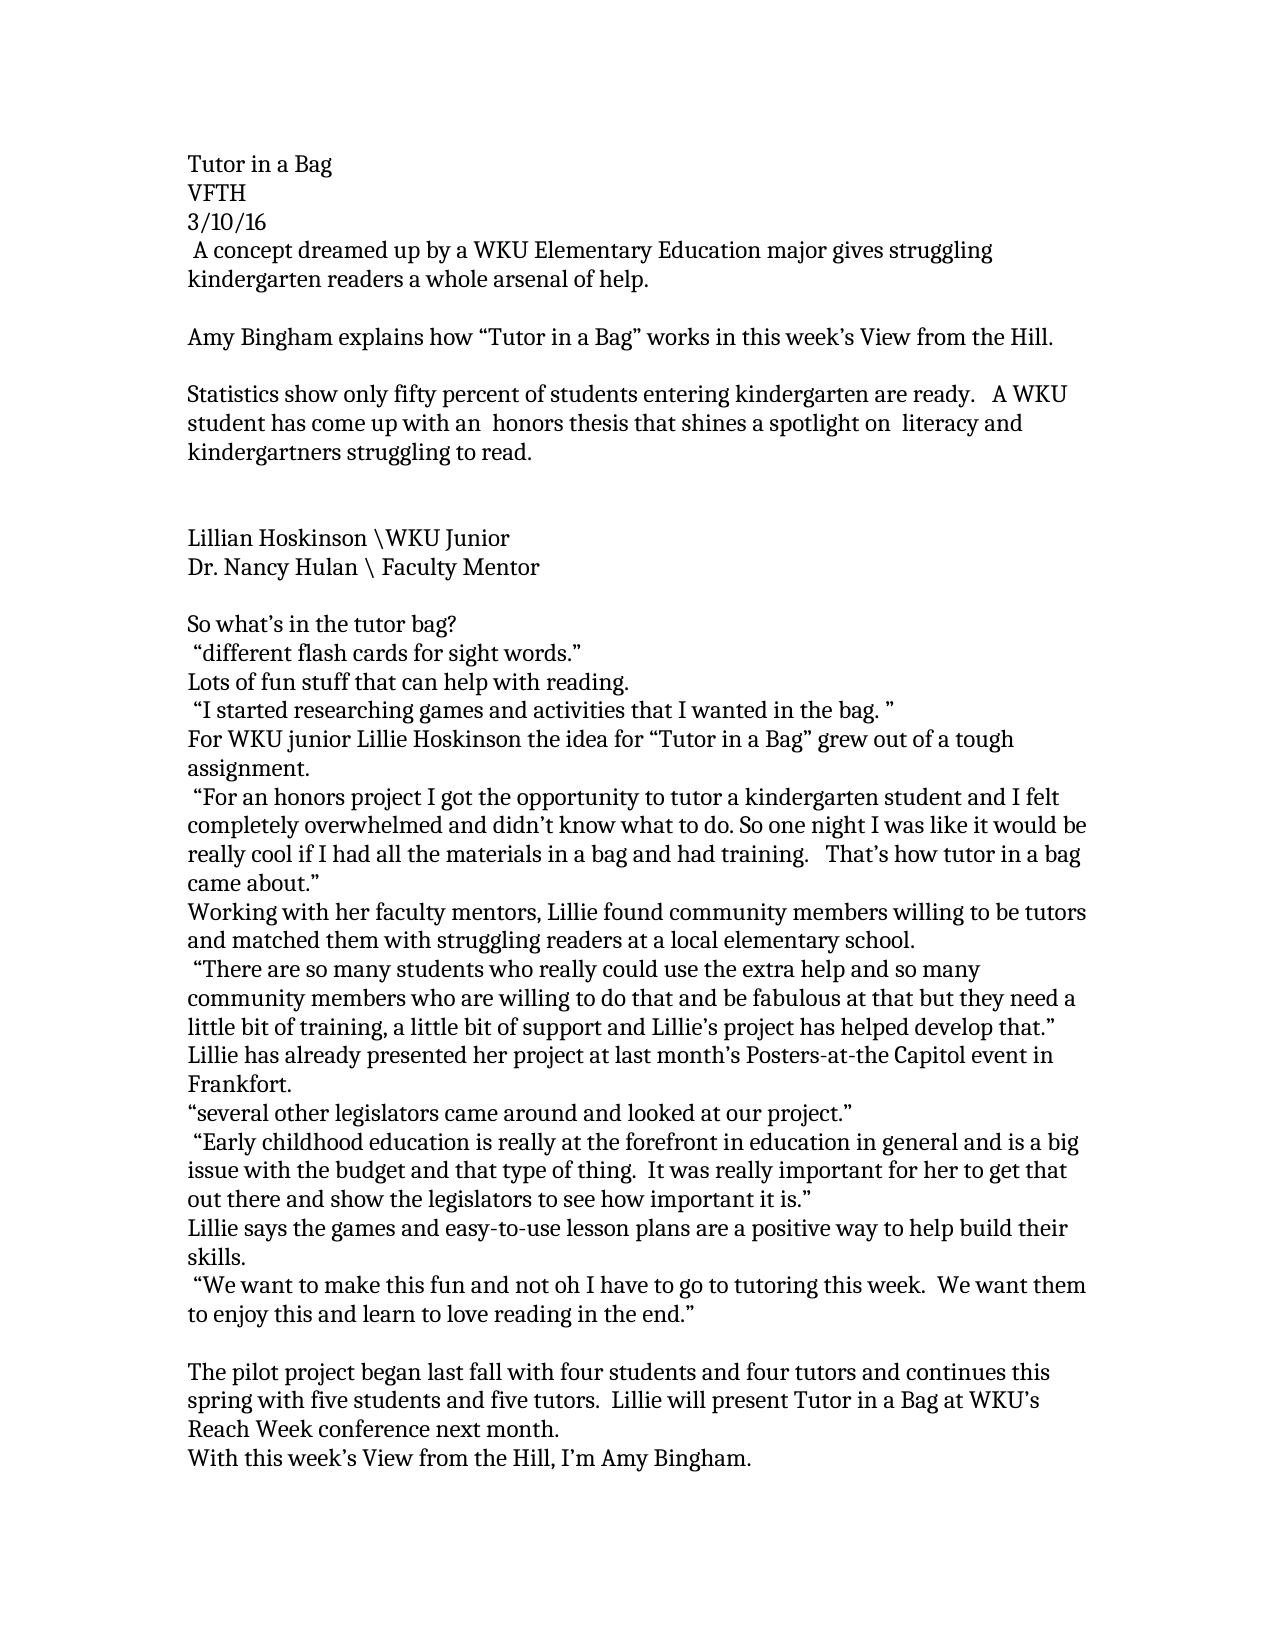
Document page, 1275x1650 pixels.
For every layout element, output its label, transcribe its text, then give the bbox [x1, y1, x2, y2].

text 3/10/16 [187, 207, 1087, 236]
text “several other legislators came around and looked at our project.” [187, 1099, 1087, 1127]
text Lots of fun stuff that can help with reading. [187, 667, 1087, 696]
text “different flash cards for sight words.” [187, 639, 1087, 667]
text Lillie has already presented her project at last month’s Posters-at-the Capitol event in Frankfort. [187, 1041, 1087, 1099]
text For WKU junior Lillie Hoskinson the idea for “Tutor in a Bag” grew out of a tough assignment. [187, 725, 1087, 782]
text Lillie says the games and easy-to-use lesson plans are a positive way to help build their skills. [187, 1214, 1087, 1271]
text “We want to make this fun and not oh I have to go to tutoring this week. We want them to enjoy this and learn to love reading in the end.” [187, 1271, 1087, 1329]
text A concept dreamed up by a WKU Elementary Education major gives struggling kindergarten readers a whole arsenal of help. [187, 236, 1087, 294]
text “Early childhood education is really at the forefront in education in general and is a big issue with the budget and that type of thing. It was really important for her to get that out there and show the legislators to see how important it is.” [187, 1127, 1087, 1214]
text VFTH [187, 179, 1087, 207]
text Dr. Nancy Hulan \ Faculty Mentor [187, 552, 1087, 581]
text “For an honors project I got the opportunity to tutor a kindergarten student and I felt completely overwhelmed and didn’t know what to do. So one night I was like it would be really cool if I had all the materials in a bag and had training. That’s how tutor in a bag came about.” [187, 782, 1087, 897]
text The pilot project began last fall with four students and four tutors and continues this spring with five students and five tutors. Lillie will present Tutor in a Bag at WKU’s Reach Week conference next month. [187, 1357, 1087, 1444]
text With this week’s View from the Hill, I’m Amy Bingham. [187, 1444, 1087, 1472]
text “There are so many students who really could use the extra help and so many community members who are willing to do that and be fabulous at that but they need a little bit of training, a little bit of support and Lillie’s project has helped develop that.” [187, 955, 1087, 1041]
text Statistics show only fifty percent of students entering kindergarten are ready. A WKU student has come up with an honors thesis that shines a spotlight on literacy and kindergartners struggling to read. [187, 380, 1087, 466]
text Amy Bingham explains how “Tutor in a Bag” works in this week’s View from the Hill. [187, 322, 1087, 351]
text Working with her faculty mentors, Lillie found community members willing to be tutors and matched them with struggling readers at a local elementary school. [187, 897, 1087, 955]
text “I started researching games and activities that I wanted in the bag. ” [187, 696, 1087, 725]
text Lillian Hoskinson \WKU Junior [187, 524, 1087, 552]
text So what’s in the tutor bag? [187, 610, 1087, 639]
text Tutor in a Bag [187, 150, 1087, 179]
